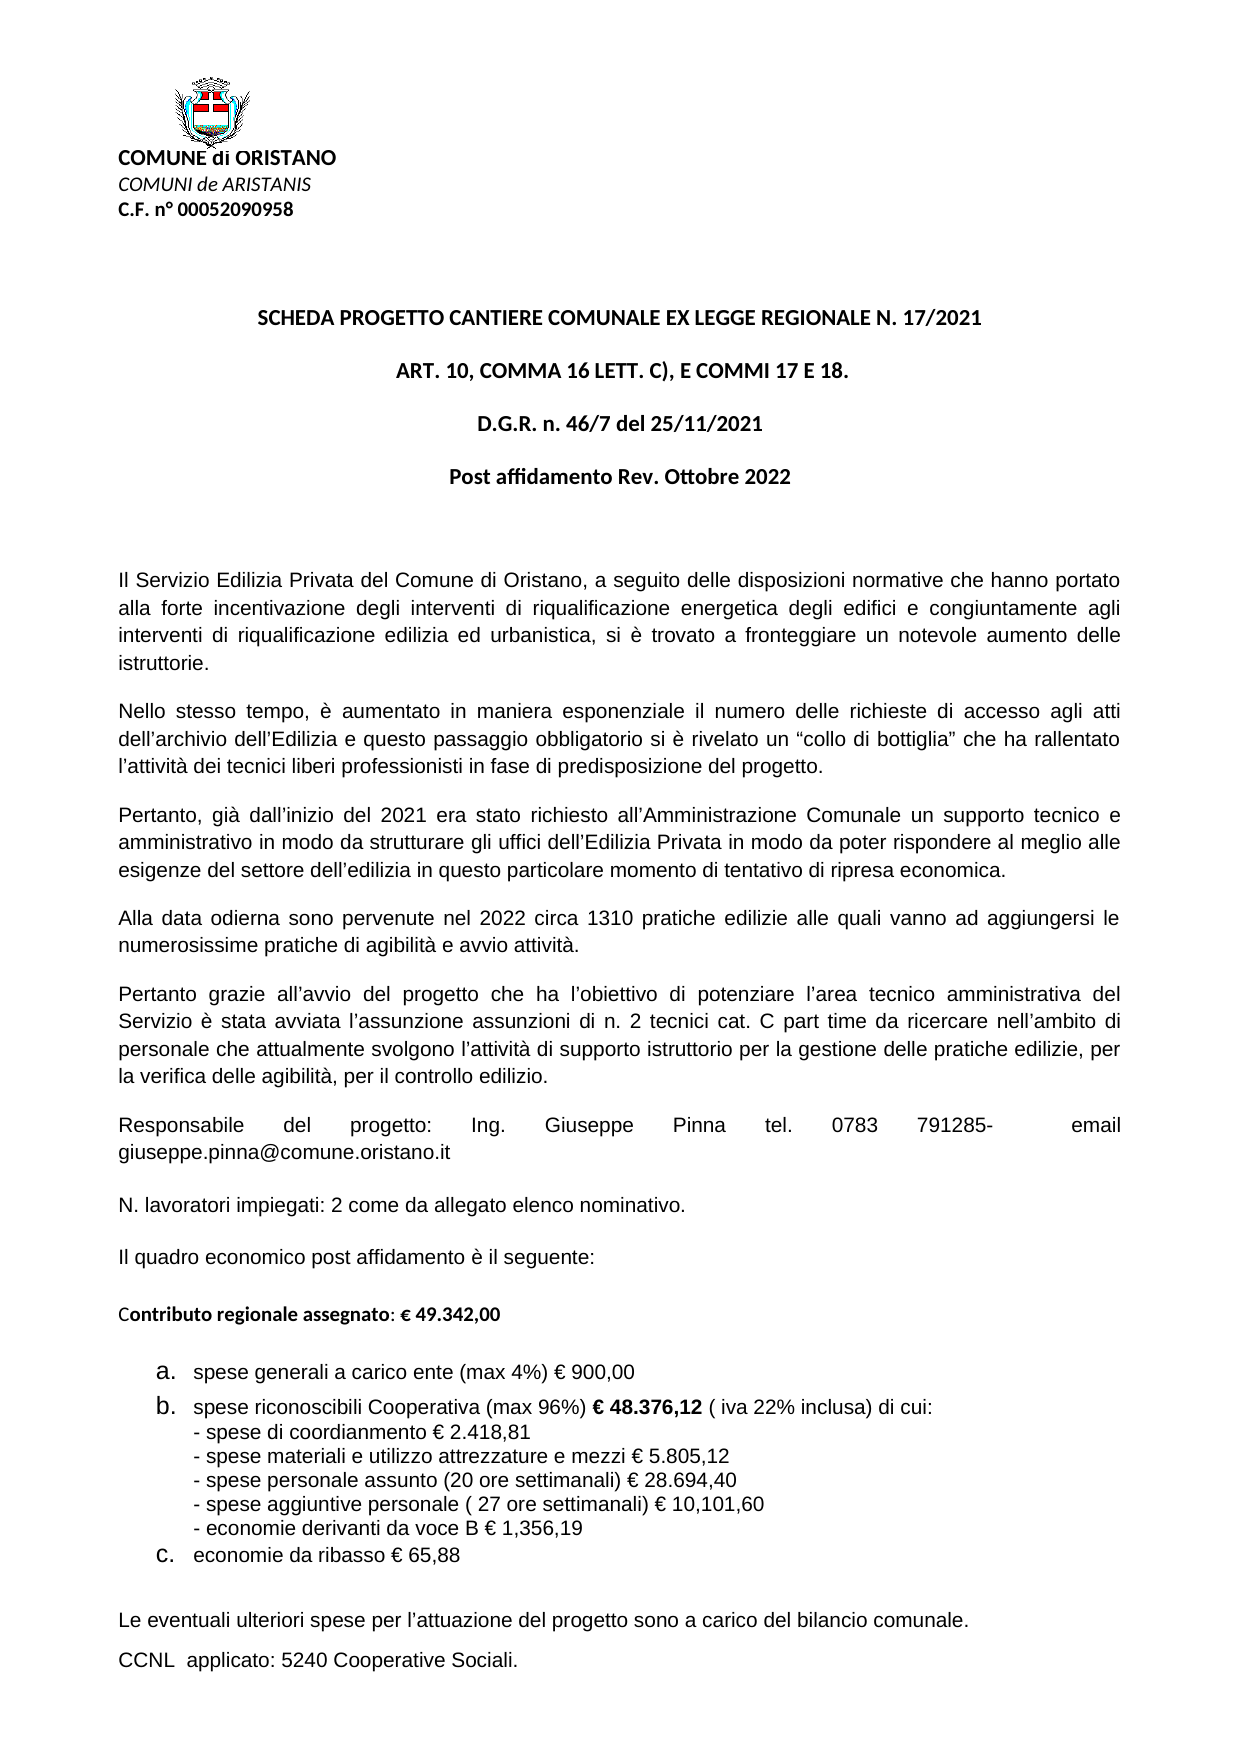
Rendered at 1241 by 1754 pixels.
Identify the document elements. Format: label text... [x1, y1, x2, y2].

text - spese aggiuntive personale ( 27 ore settimanali) € 10,101,60 [193, 1491, 1122, 1515]
text Post affidamento Rev. Ottobre 2022 [118, 462, 1122, 490]
text D.G.R. n. 46/7 del 25/11/2021 [118, 409, 1122, 437]
text Pertanto, già dall’inizio del 2021 era stato richiesto all’Amministrazione Comunale un supporto tecnico e amministrativo in modo da strutturare gli uffici dell’Edilizia Privata in modo da poter rispondere al meglio alle esigenze del settore dell’edilizia in questo particolare momento di tentativo di ripresa economica. [118, 802, 1122, 881]
text - economie derivanti da voce B € 1,356,19 [193, 1515, 1122, 1539]
list economie da ribasso € 65,88 [156, 1539, 1122, 1568]
text N. lavoratori impiegati: 2 come da allegato elenco nominativo. [118, 1192, 1122, 1216]
text Responsabile del progetto: Ing. Giuseppe Pinna tel. 0783 791285- email giuseppe.pinna@comune.oristano.it [118, 1112, 1122, 1164]
text Il Servizio Edilizia Privata del Comune di Oristano, a seguito delle disposizioni normative che hanno portato alla forte incentivazione degli interventi di riqualificazione energetica degli edifici e congiuntamente agli interventi di riqualificazione edilizia ed urbanistica, si è trovato a fronteggiare un notevole aumento delle istruttorie. [118, 568, 1122, 675]
picture [168, 75, 257, 151]
text Nello stesso tempo, è aumentato in maniera esponenziale il numero delle richieste di accesso agli atti dell’archivio dell’Edilizia e questo passaggio obbligatorio si è rivelato un “collo di bottiglia” che ha rallentato l’attività dei tecnici liberi professionisti in fase di predisposizione del progetto. [118, 699, 1122, 778]
text Il quadro economico post affidamento è il seguente: [118, 1245, 1122, 1269]
list spese riconoscibili Cooperativa (max 96%) € 48.376,12 ( iva 22% inclusa) di cui: [156, 1391, 1122, 1419]
text Pertanto grazie all’avvio del progetto che ha l’obiettivo di potenziare l’area tecnico amministrativa del Servizio è stata avviata l’assunzione assunzioni di n. 2 tecnici cat. C part time da ricercare nell’ambito di personale che attualmente svolgono l’attività di supporto istruttorio per la gestione delle pratiche edilizie, per la verifica delle agibilità, per il controllo edilizio. [118, 982, 1122, 1088]
text CCNL applicato: 5240 Cooperative Sociali. [118, 1648, 1122, 1672]
text Le eventuali ulteriori spese per l’attuazione del progetto sono a carico del bilancio comunale. [118, 1608, 1122, 1632]
text Contributo regionale assegnato: € 49.342,00 [118, 1302, 1122, 1327]
text - spese materiali e utilizzo attrezzature e mezzi € 5.805,12 [193, 1443, 1122, 1467]
text Alla data odierna sono pervenute nel 2022 circa 1310 pratiche edilizie alle quali vanno ad aggiungersi le numerosissime pratiche di agibilità e avvio attività. [118, 906, 1122, 957]
text - spese personale assunto (20 ore settimanali) € 28.694,40 [193, 1467, 1122, 1491]
list spese generali a carico ente (max 4%) € 900,00 [156, 1356, 1122, 1385]
text ART. 10, COMMA 16 LETT. C), E COMMI 17 E 18. [118, 356, 1122, 384]
text SCHEDA PROGETTO CANTIERE COMUNALE EX LEGGE REGIONALE N. 17/2021 [118, 303, 1122, 331]
text - spese di coordianmento € 2.418,81 [193, 1419, 1122, 1443]
